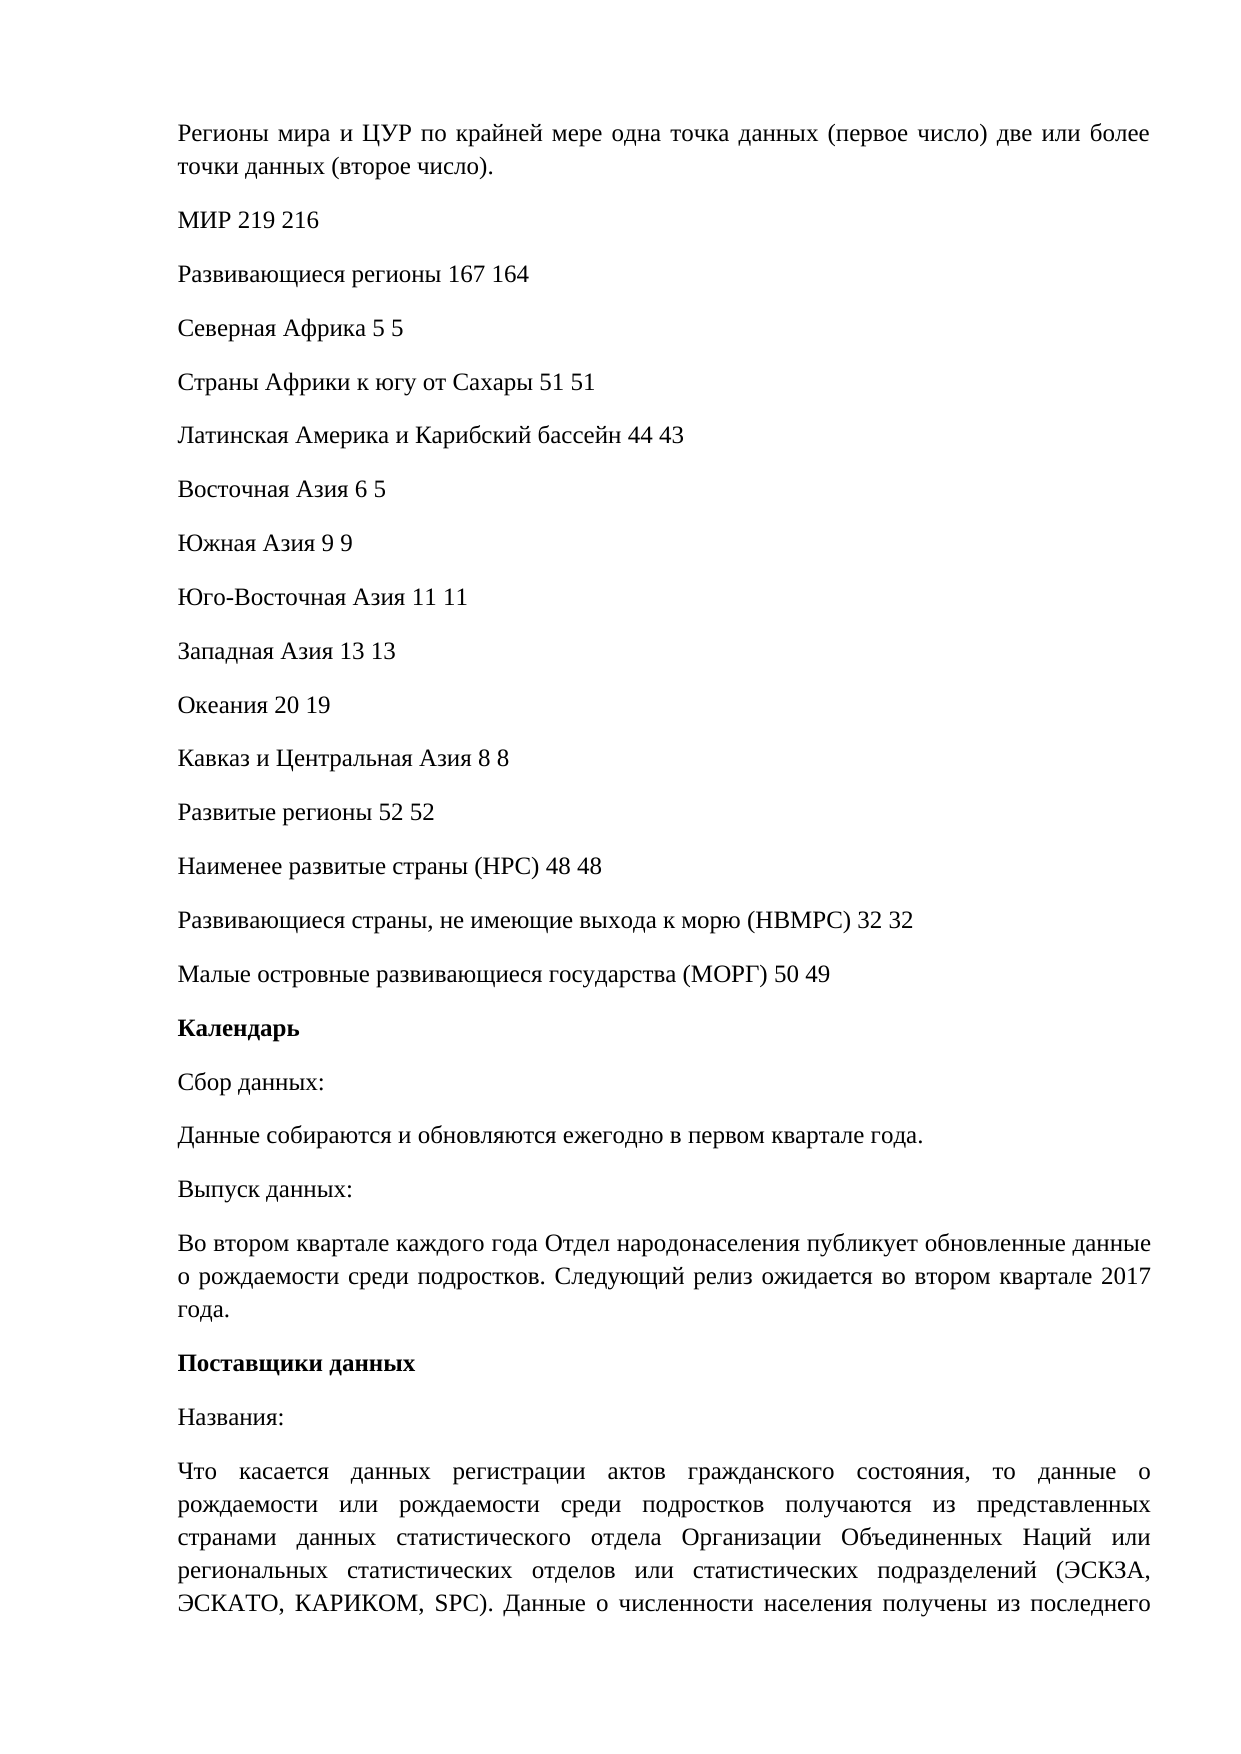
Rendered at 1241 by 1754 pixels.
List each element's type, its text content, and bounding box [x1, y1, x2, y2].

text Восточная Азия 6 5 [177, 474, 1152, 503]
text Западная Азия 13 13 [177, 636, 1152, 664]
text Развивающиеся регионы 167 164 [177, 259, 1152, 288]
text Южная Азия 9 9 [177, 528, 1152, 557]
text Поставщики данных [177, 1348, 1152, 1377]
text Развитые регионы 52 52 [177, 797, 1152, 826]
text Сбор данных: [177, 1067, 1152, 1095]
text Кавказ и Центральная Азия 8 8 [177, 743, 1152, 772]
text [177, 1456, 1152, 1617]
text Малые островные развивающиеся государства (МОРГ) 50 49 [177, 959, 1152, 988]
text Юго-Восточная Азия 11 11 [177, 582, 1152, 611]
text Данные собираются и обновляются ежегодно в первом квартале года. [177, 1121, 1152, 1149]
text Календарь [177, 1013, 1152, 1042]
text Регионы мира и ЦУР по крайней мере одна точка данных (первое число) две или более точки данных (второе число). [177, 118, 1152, 180]
text Во втором квартале каждого года Отдел народонаселения публикует обновленные данные о рождаемости среди подростков. Следующий релиз ожидается во втором квартале 2017 года. [177, 1228, 1152, 1323]
text Наименее развитые страны (НРС) 48 48 [177, 851, 1152, 880]
text Выпуск данных: [177, 1174, 1152, 1203]
text Развивающиеся страны, не имеющие выхода к морю (НВМРС) 32 32 [177, 905, 1152, 934]
text МИР 219 216 [177, 205, 1152, 234]
text Названия: [177, 1402, 1152, 1431]
text Северная Африка 5 5 [177, 313, 1152, 341]
text Страны Африки к югу от Сахары 51 51 [177, 367, 1152, 395]
text Латинская Америка и Карибский бассейн 44 43 [177, 420, 1152, 449]
text Океания 20 19 [177, 690, 1152, 718]
